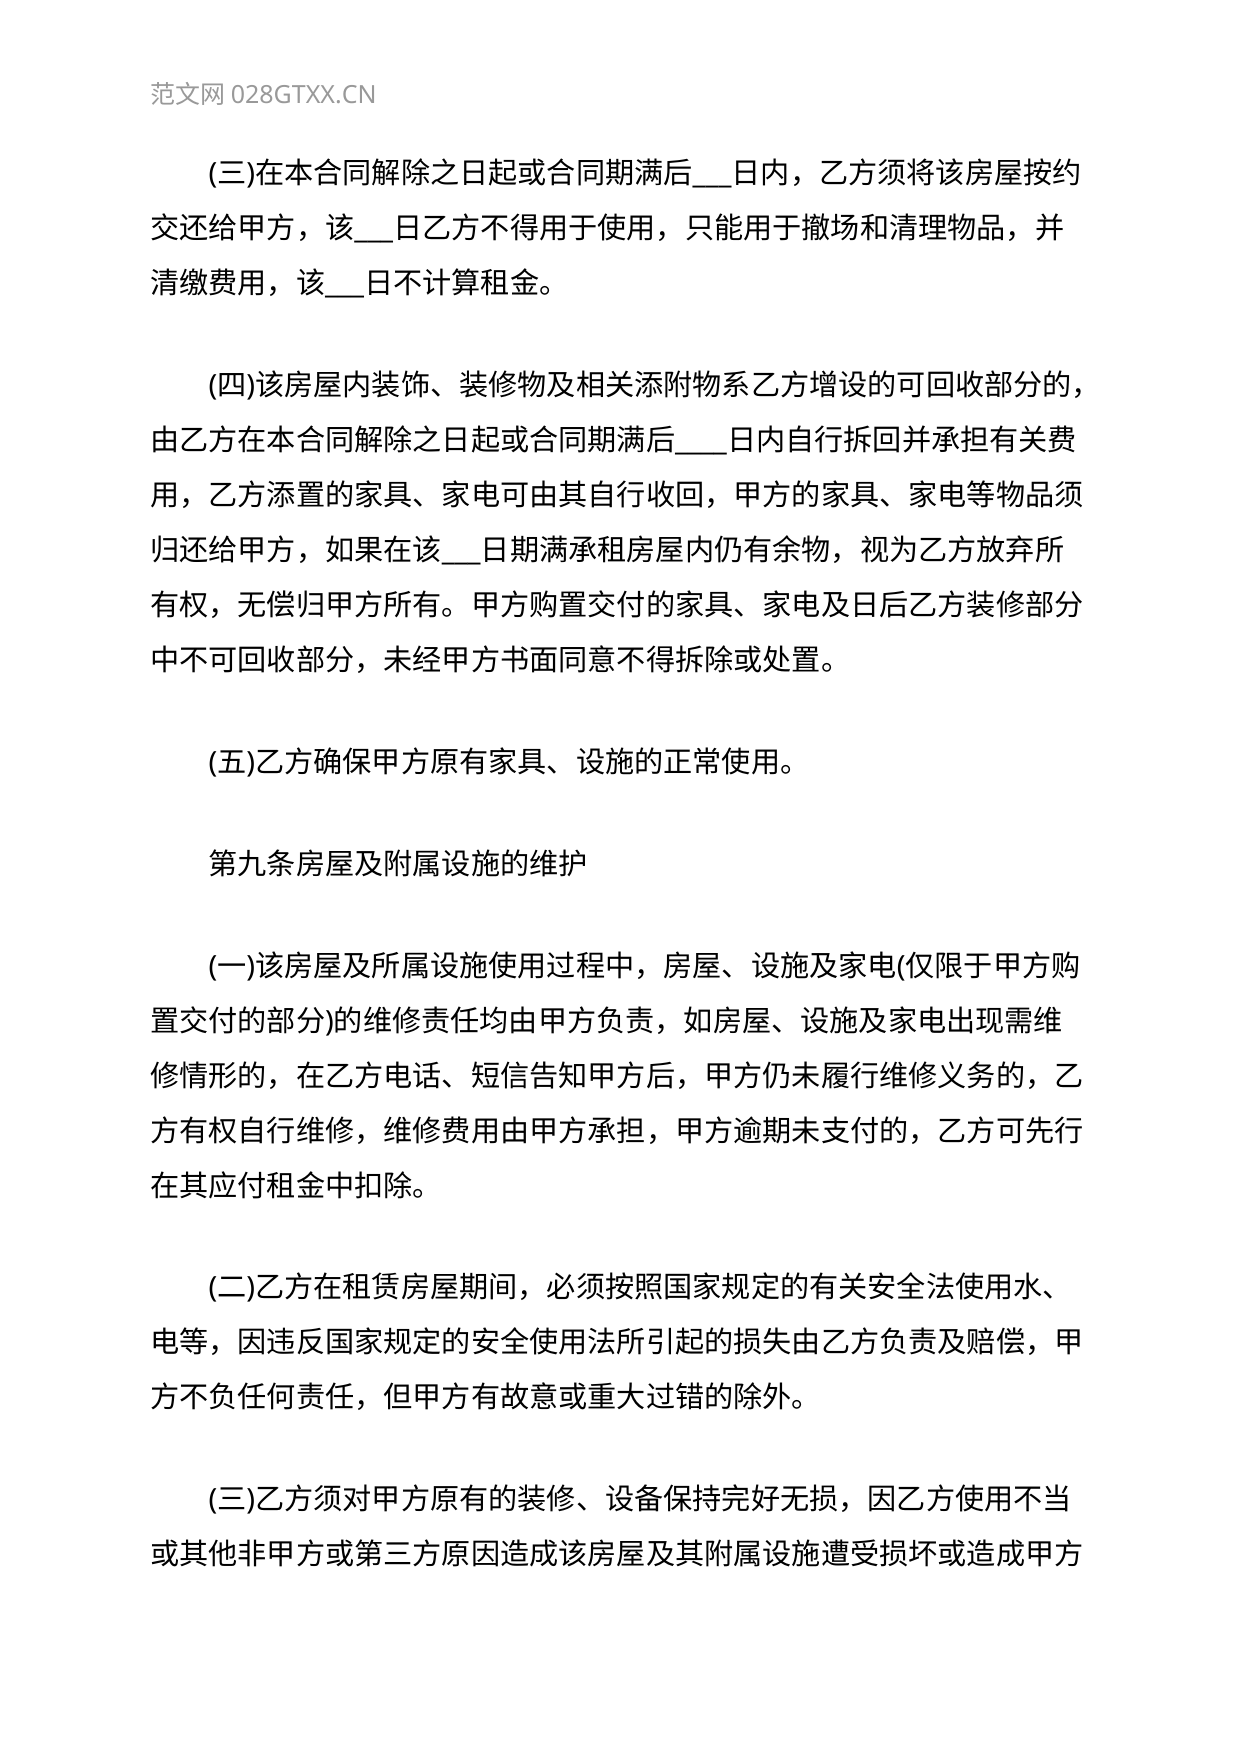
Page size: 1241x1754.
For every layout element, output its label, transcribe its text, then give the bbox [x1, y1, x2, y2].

text (三)在本合同解除之日起或合同期满后___日内，乙方须将该房屋按约交还给甲方，该___日乙方不得用于使用，只能用于撤场和清理物品，并清缴费用，该___日不计算租金。 [150, 150, 1090, 302]
text (二)乙方在租赁房屋期间，必须按照国家规定的有关安全法使用水、电等，因违反国家规定的安全使用法所引起的损失由乙方负责及赔偿，甲方不负任何责任，但甲方有故意或重大过错的除外。 [150, 1264, 1090, 1416]
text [150, 1476, 1090, 1573]
text (五)乙方确保甲方原有家具、设施的正常使用。 [150, 738, 1090, 781]
text 第九条房屋及附属设施的维护 [150, 841, 1090, 883]
text (四)该房屋内装饰、装修物及相关添附物系乙方增设的可回收部分的，由乙方在本合同解除之日起或合同期满后____日内自行拆回并承担有关费用，乙方添置的家具、家电可由其自行收回，甲方的家具、家电等物品须归还给甲方，如果在该___日期满承租房屋内仍有余物，视为乙方放弃所有权，无偿归甲方所有。甲方购置交付的家具、家电及日后乙方装修部分中不可回收部分，未经甲方书面同意不得拆除或处置。 [150, 362, 1090, 679]
text (一)该房屋及所属设施使用过程中，房屋、设施及家电(仅限于甲方购置交付的部分)的维修责任均由甲方负责，如房屋、设施及家电出现需维修情形的，在乙方电话、短信告知甲方后，甲方仍未履行维修义务的，乙方有权自行维修，维修费用由甲方承担，甲方逾期未支付的，乙方可先行在其应付租金中扣除。 [150, 942, 1090, 1204]
